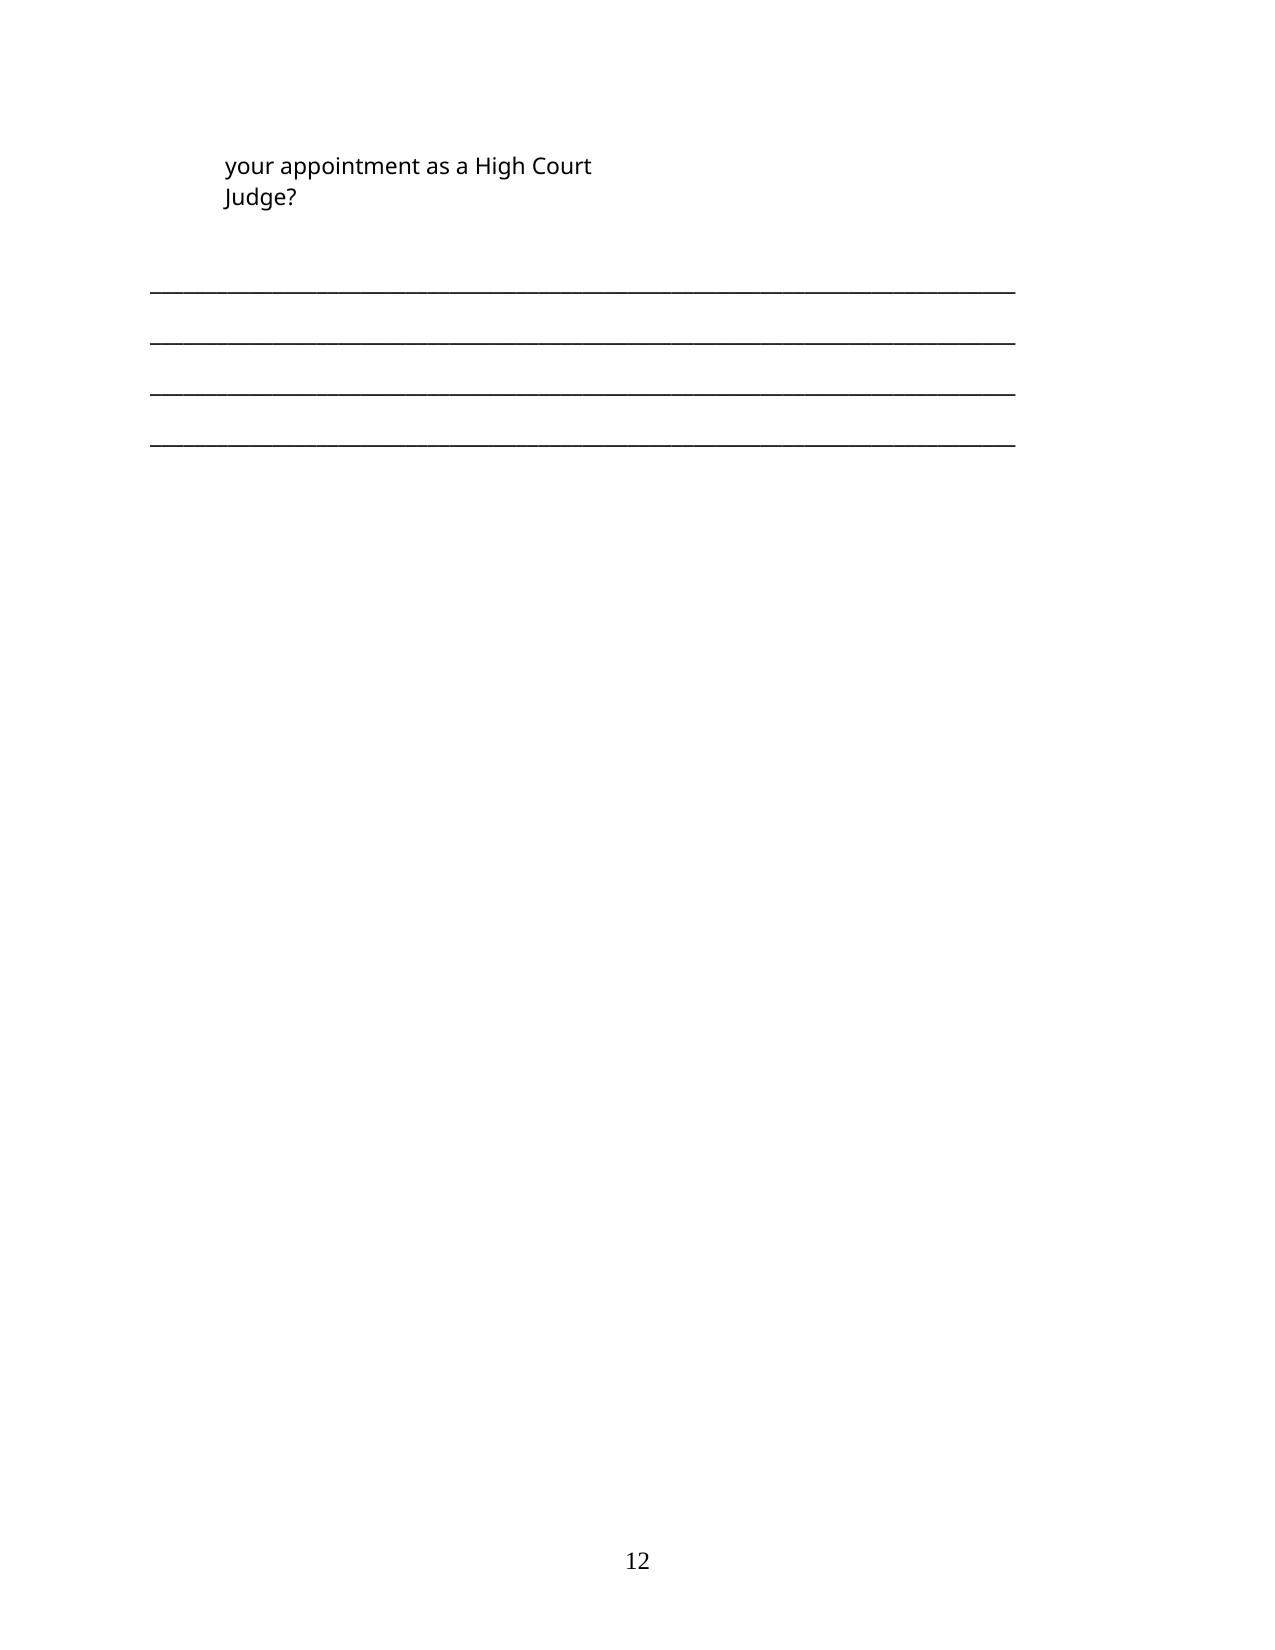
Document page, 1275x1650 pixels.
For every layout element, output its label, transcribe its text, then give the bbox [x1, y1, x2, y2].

text ______________________________________________________________________________ [150, 314, 1125, 349]
text Judge? [225, 181, 1125, 212]
text your appointment as a High Court [225, 150, 1125, 181]
text ______________________________________________________________________________ [150, 263, 1125, 298]
text ______________________________________________________________________________ [150, 366, 1125, 400]
text ______________________________________________________________________________ [150, 417, 1125, 451]
